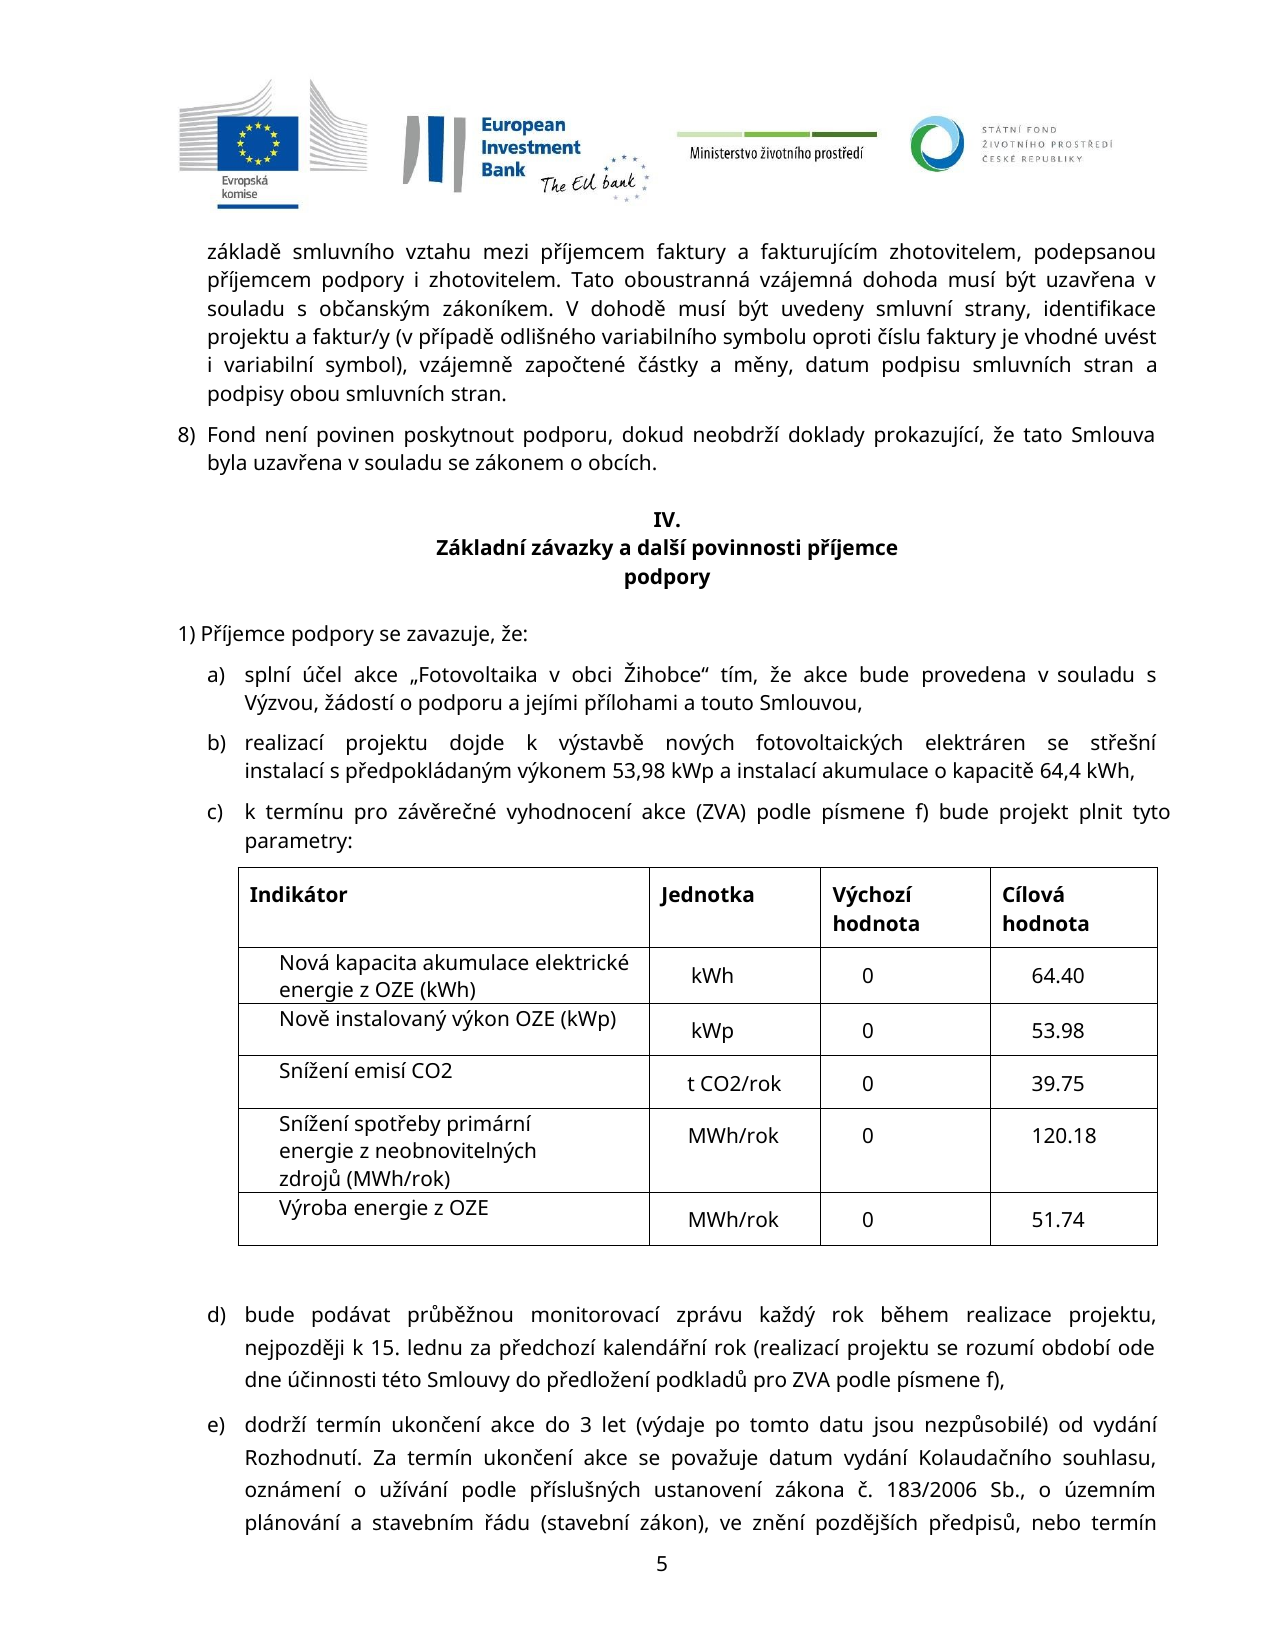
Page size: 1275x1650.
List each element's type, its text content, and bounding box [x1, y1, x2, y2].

table_header Cílová hodnota [991, 868, 1157, 947]
table_cell Výroba energie z OZE [239, 1193, 649, 1245]
table_cell 39.75 [991, 1056, 1157, 1108]
table_cell 0 [821, 1193, 990, 1245]
table_cell kWh [650, 948, 820, 1003]
table_cell 0 [821, 1109, 990, 1192]
table_cell Snížení emisí CO2 [239, 1056, 649, 1108]
table_cell kWp [650, 1004, 820, 1055]
table_cell 53.98 [991, 1004, 1157, 1055]
table_cell t CO2/rok [650, 1056, 820, 1108]
table_header Indikátor [239, 868, 649, 947]
table_cell 51.74 [991, 1193, 1157, 1245]
text základě smluvního vztahu mezi příjemcem faktury a fakturujícím zhotovitelem, podepsanou příjemcem podpory i zhotovitelem. Tato oboustranná vzájemná dohoda musí být uzavřena v souladu s občanským zákoníkem. V dohodě musí být uvedeny smluvní strany, identifikace projektu a faktur/y (v případě odlišného variabilního symbolu oproti číslu faktury je vhodné uvést i variabilní symbol), vzájemně započtené částky a měny, datum podpisu smluvních stran a podpisy obou smluvních stran. [207, 237, 1157, 407]
table_cell 0 [821, 1056, 990, 1108]
table_cell Nově instalovaný výkon OZE (kWp) [239, 1004, 649, 1055]
table_header Jednotka [650, 868, 820, 947]
list realizací projektu dojde k výstavbě nových fotovoltaických elektráren se střešní instalací s předpokládaným výkonem 53,98 kWp a instalací akumulace o kapacitě 64,4 kWh, [207, 728, 1157, 785]
subtitle IV. [273, 505, 1062, 533]
list bude podávat průběžnou monitorovací zprávu každý rok během realizace projektu, nejpozději k 15. lednu za předchozí kalendářní rok (realizací projektu se rozumí období ode dne účinnosti této Smlouvy do předložení podkladů pro ZVA podle písmene f), [207, 1300, 1157, 1394]
list Příjemce podpory se zavazuje, že: [177, 619, 1171, 647]
table_cell 0 [821, 1004, 990, 1055]
table_cell MWh/rok [650, 1109, 820, 1192]
table_cell 120.18 [991, 1109, 1157, 1192]
table_cell 0 [821, 948, 990, 1003]
subtitle Základní závazky a další povinnosti příjemce podpory [404, 533, 930, 590]
table_header Výchozí hodnota [821, 868, 990, 947]
list k termínu pro závěrečné vyhodnocení akce (ZVA) podle písmene f) bude projekt plnit tyto parametry: [207, 797, 1171, 854]
table_cell Nová kapacita akumulace elektrické energie z OZE (kWh) [239, 948, 649, 1003]
list splní účel akce „Fotovoltaika v obci Žihobce“ tím, že akce bude provedena v souladu s Výzvou, žádostí o podporu a jejími přílohami a touto Smlouvou, [207, 660, 1157, 717]
table_cell Snížení spotřeby primární energie z neobnovitelných zdrojů (MWh/rok) [239, 1109, 649, 1192]
table_cell 64.40 [991, 948, 1157, 1003]
list Fond není povinen poskytnout podporu, dokud neobdrží doklady prokazující, že tato Smlouva byla uzavřena v souladu se zákonem o obcích. [177, 420, 1157, 477]
picture [177, 73, 1115, 213]
table_cell MWh/rok [650, 1193, 820, 1245]
